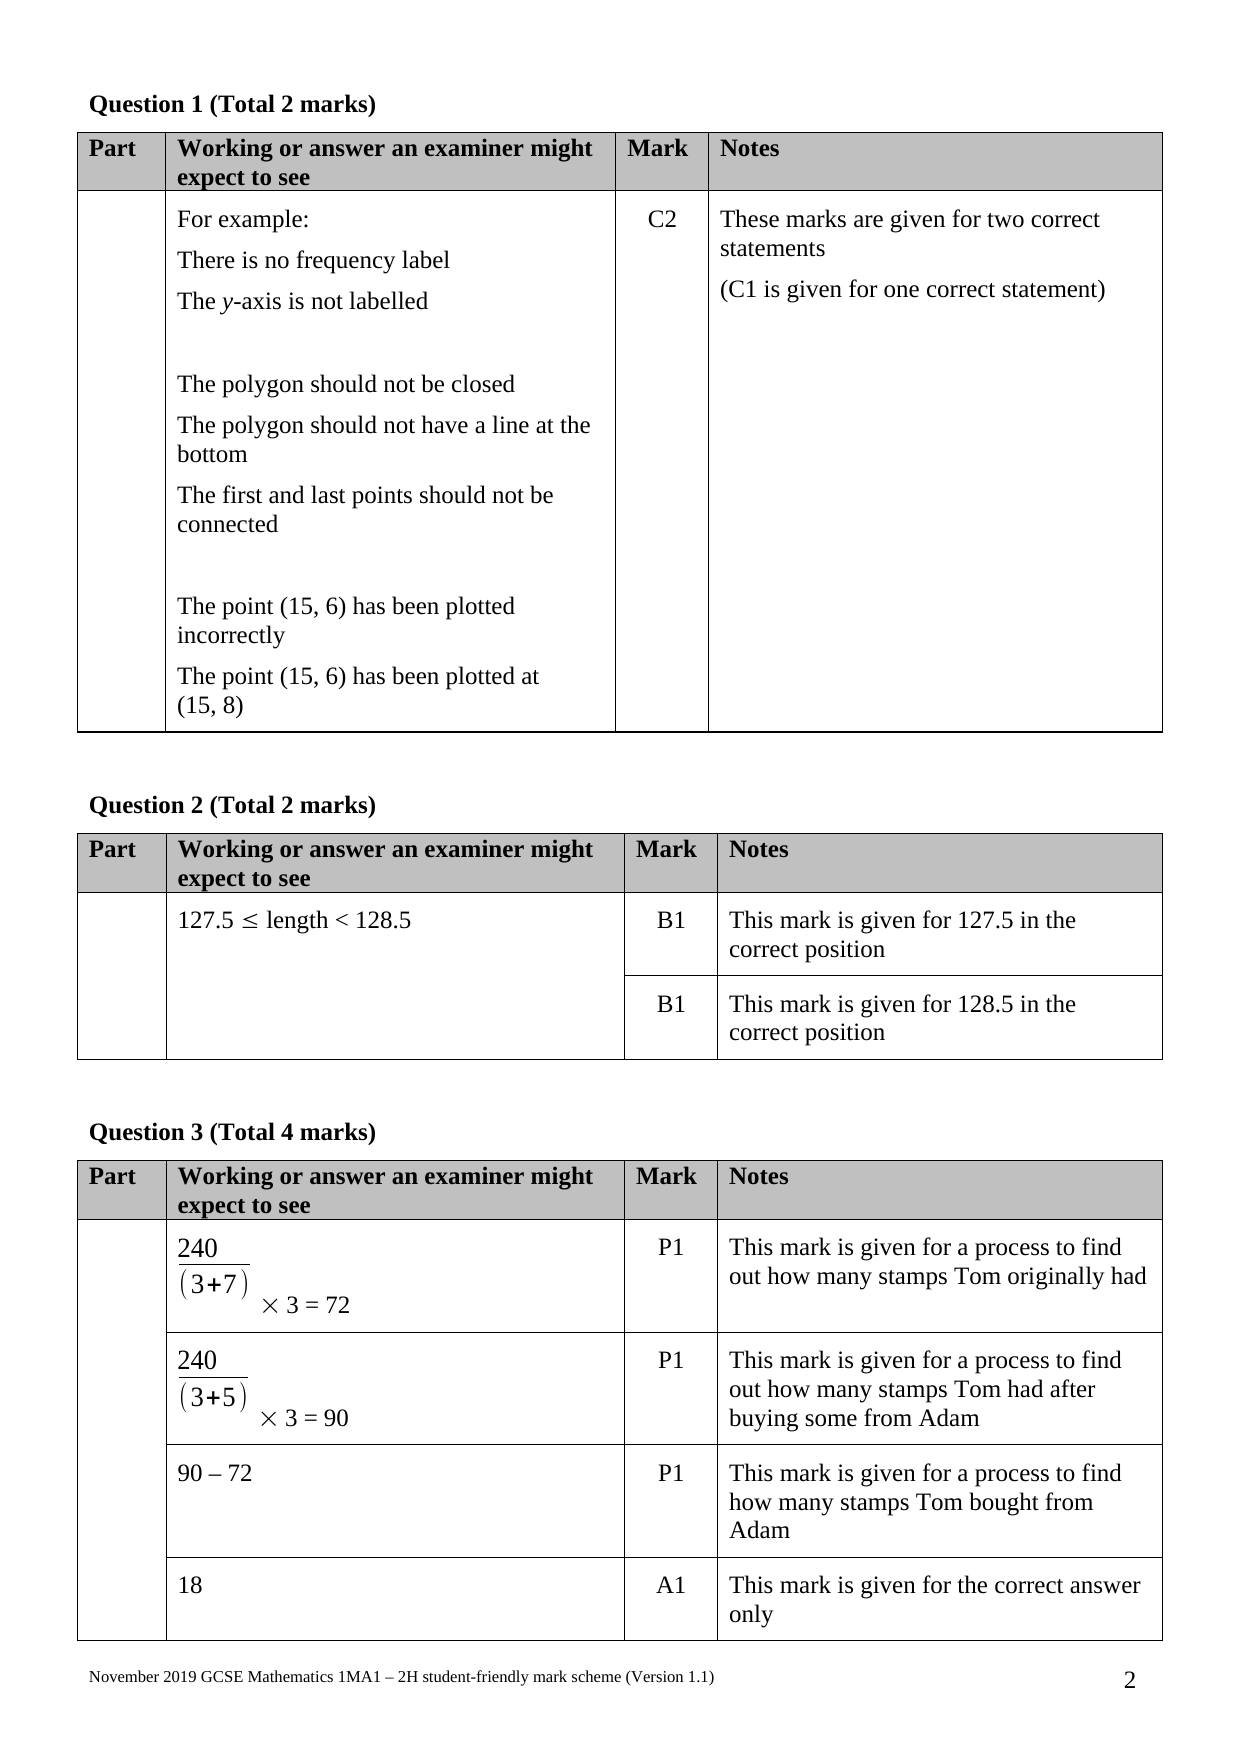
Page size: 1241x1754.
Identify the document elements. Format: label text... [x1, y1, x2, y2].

table_cell This mark is given for a process to find out how many stamps Tom originally had [718, 1220, 1162, 1332]
table_header Working or answer an examiner might expect to see [167, 1161, 624, 1219]
table_header Working or answer an examiner might expect to see [166, 133, 615, 190]
table_header Part [78, 1161, 166, 1219]
table_cell P1 [625, 1333, 717, 1444]
table_cell This mark is given for 128.5 in the correct position [718, 976, 1162, 1059]
table_cell For example: There is no frequency label The y-axis is not labelled The polygon should not be closed The polygon should not have a line at the bottom The first and last points should not be connected The point (15, 6) has been plotted incorrectly The point (15, 6) has been plotted at (15, 8) [166, 191, 615, 731]
table_header Part [78, 133, 165, 190]
table_cell 127.5 length < 128.5 [167, 893, 624, 1059]
table_header Part [78, 834, 166, 892]
text Question 3 (Total 4 marks) [89, 1117, 1152, 1146]
table_cell C2 [616, 191, 708, 731]
table_cell This mark is given for a process to find out how many stamps Tom had after buying some from Adam [718, 1333, 1162, 1444]
table_header Mark [616, 133, 708, 190]
table_cell 18 [167, 1558, 624, 1640]
table_cell This mark is given for the correct answer only [718, 1558, 1162, 1640]
table_cell B1 [625, 893, 717, 975]
table_cell [78, 1220, 166, 1640]
table_header Notes [709, 133, 1162, 190]
text Question 1 (Total 2 marks) [89, 89, 1152, 117]
table_cell A1 [625, 1558, 717, 1640]
table_cell 3 = 90 [167, 1333, 624, 1444]
table_cell 3 = 72 [167, 1220, 624, 1332]
table_cell [78, 191, 165, 731]
table_cell P1 [625, 1445, 717, 1557]
table_header Mark [625, 834, 717, 892]
table_header Mark [625, 1161, 717, 1219]
table_cell B1 [625, 976, 717, 1059]
text Question 2 (Total 2 marks) [89, 790, 1152, 819]
table_cell [78, 893, 166, 1059]
table_cell 90 – 72 [167, 1445, 624, 1557]
table_cell These marks are given for two correct statements (C1 is given for one correct statement) [709, 191, 1162, 731]
table_header Notes [718, 1161, 1162, 1219]
table_cell P1 [625, 1220, 717, 1332]
table_cell This mark is given for a process to find how many stamps Tom bought from Adam [718, 1445, 1162, 1557]
table_header Notes [718, 834, 1162, 892]
table_cell This mark is given for 127.5 in the correct position [718, 893, 1162, 975]
table_header Working or answer an examiner might expect to see [167, 834, 624, 892]
